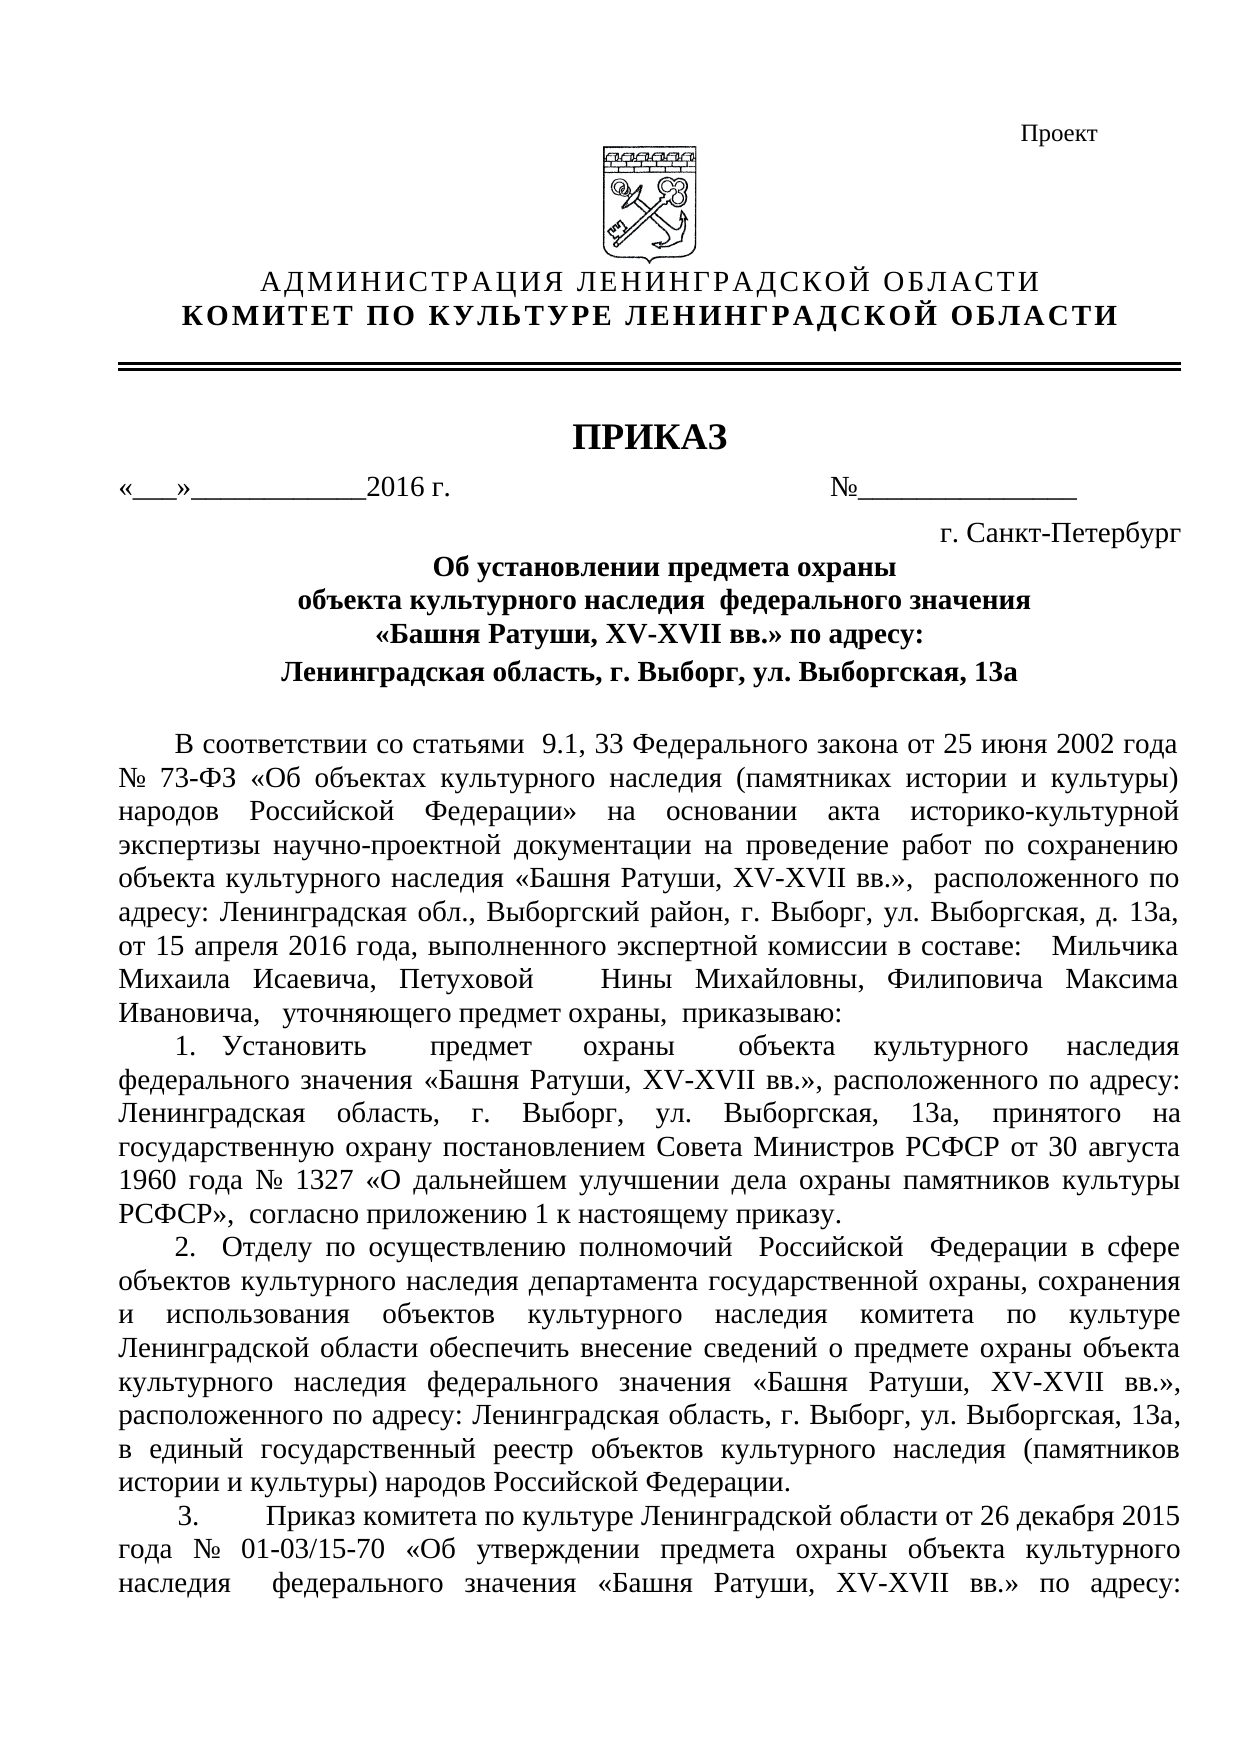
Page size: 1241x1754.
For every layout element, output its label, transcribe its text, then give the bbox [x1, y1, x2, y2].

text Об установлении предмета охраны [118, 549, 1211, 582]
text объекта культурного наследия федерального значения [118, 582, 1211, 616]
list Отделу по осуществлению полномочий Российской Федерации в сфере объектов культурного наследия департамента государственной охраны, сохранения и использования объектов культурного наследия комитета по культуре Ленинградской области обеспечить внесение сведений о предмете охраны объекта культурного наследия федерального значения «Башня Ратуши, XV-XVII вв.», расположенного по адресу: Ленинградская область, г. Выборг, ул. Выборгская, 13а, в единый государственный реестр объектов культурного наследия (памятников истории и культуры) народов Российской Федерации. [118, 1229, 1181, 1498]
text АДМИНИСТРАЦИЯ ЛЕНИНГРАДСКОЙ ОБЛАСТИ [118, 264, 1181, 298]
picture [602, 146, 697, 264]
list Установить предмет охраны объекта культурного наследия федерального значения «Башня Ратуши, XV-XVII вв.», расположенного по адресу: Ленинградская область, г. Выборг, ул. Выборгская, 13а, принятого на государственную охрану постановлением Совета Министров РСФСР от 30 августа 1960 года № 1327 «О дальнейшем улучшении дела охраны памятников культуры РСФСР», согласно приложению 1 к настоящему приказу. [118, 1028, 1181, 1229]
text г. Санкт-Петербург [118, 515, 1181, 549]
text В соответствии со статьями 9.1, 33 Федерального закона от 25 июня 2002 года № 73-ФЗ «Об объектах культурного наследия (памятниках истории и культуры) народов Российской Федерации» на основании акта историко-культурной экспертизы научно-проектной документации на проведение работ по сохранению объекта культурного наследия «Башня Ратуши, XV-XVII вв.», расположенного по адресу: Ленинградская обл., Выборгский район, г. Выборг, ул. Выборгская, д. 13а, от 15 апреля 2016 года, выполненного экспертной комиссии в составе: Мильчика Михаила Исаевича, Петуховой Нины Михайловны, Филиповича Максима Ивановича, уточняющего предмет охраны, приказываю: [118, 726, 1179, 1028]
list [118, 1498, 1181, 1598]
text КОМИТЕТ ПО КУЛЬТУРЕ ЛЕНИНГРАДСКОЙ ОБЛАСТИ [118, 298, 1181, 331]
text ПРИКАЗ [118, 414, 1181, 458]
text «___»____________2016 г. №_______________ [118, 469, 1181, 503]
text Проект [118, 118, 1181, 147]
text Ленинградская область, г. Выборг, ул. Выборгская, 13а [118, 654, 1181, 688]
text «Башня Ратуши, XV-XVII вв.» по адресу: [118, 616, 1181, 649]
